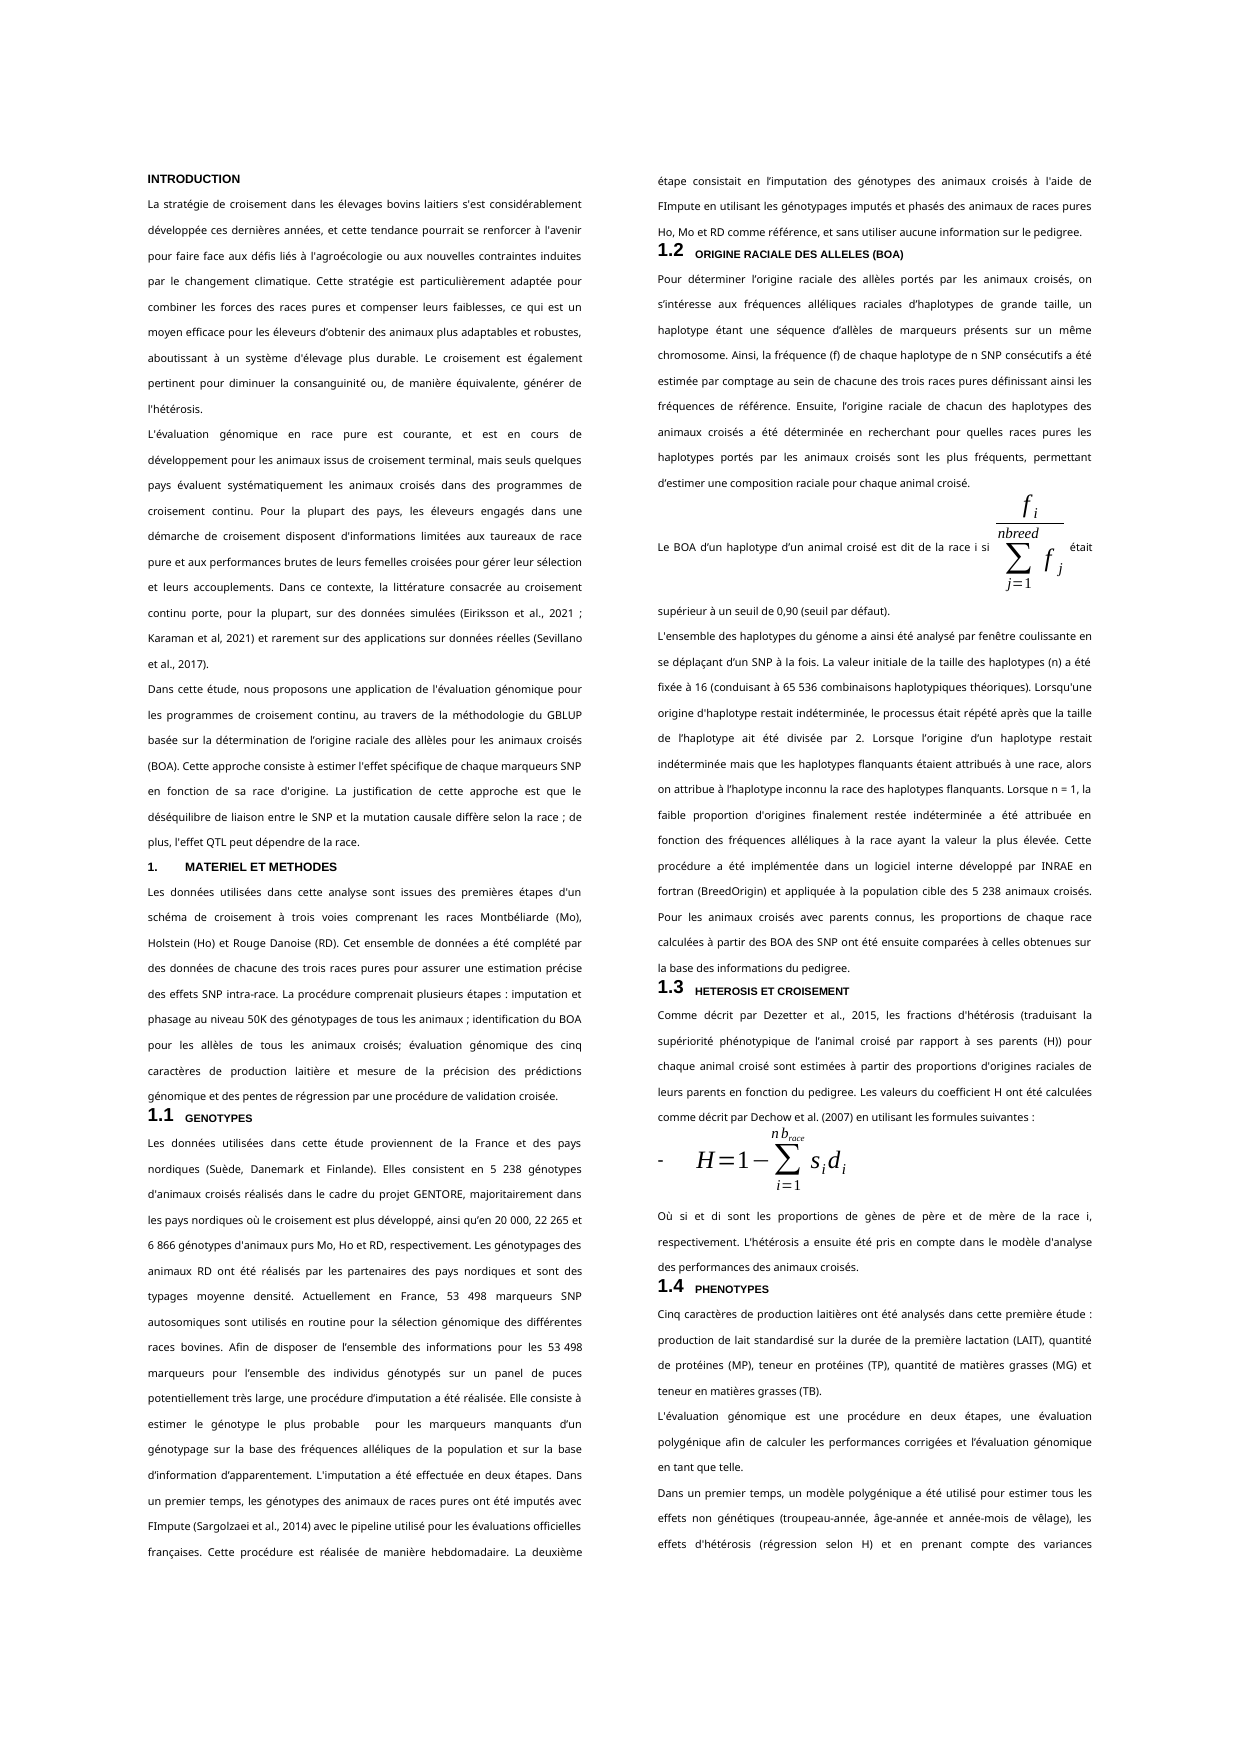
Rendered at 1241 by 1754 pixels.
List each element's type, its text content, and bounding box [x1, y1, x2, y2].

text L'évaluation génomique est une procédure en deux étapes, une évaluation polygénique afin de calculer les performances corrigées et l’évaluation génomique en tant que telle. [657, 1398, 1092, 1475]
text Dans cette étude, nous proposons une application de l'évaluation génomique pour les programmes de croisement continu, au travers de la méthodologie du GBLUP basée sur la détermination de l’origine raciale des allèles pour les animaux croisés (BOA). Cette approche consiste à estimer l'effet spécifique de chaque marqueurs SNP en fonction de sa race d'origine. La justification de cette approche est que le déséquilibre de liaison entre le SNP et la mutation causale diffère selon la race ; de plus, l'effet QTL peut dépendre de la race. [148, 671, 583, 850]
text Où si et di sont les proportions de gènes de père et de mère de la race i, respectivement. L'hétérosis a ensuite été pris en compte dans le modèle d'analyse des performances des animaux croisés. [657, 1198, 1092, 1274]
text L'évaluation génomique en race pure est courante, et est en cours de développement pour les animaux issus de croisement terminal, mais seuls quelques pays évaluent systématiquement les animaux croisés dans des programmes de croisement continu. Pour la plupart des pays, les éleveurs engagés dans une démarche de croisement disposent d'informations limitées aux taureaux de race pure et aux performances brutes de leurs femelles croisées pour gérer leur sélection et leurs accouplements. Dans ce contexte, la littérature consacrée au croisement continu porte, pour la plupart, sur des données simulées (Eiriksson et al., 2021 ; Karaman et al, 2021) et rarement sur des applications sur données réelles (Sevillano et al., 2017). [148, 416, 583, 671]
list PHENOTYPES [657, 1275, 1092, 1296]
list GENOTYPES [147, 1104, 583, 1125]
text INTRODUCTION [147, 162, 583, 186]
text Les données utilisées dans cette analyse sont issues des premières étapes d'un schéma de croisement à trois voies comprenant les races Montbéliarde (Mo), Holstein (Ho) et Rouge Danoise (RD). Cet ensemble de données a été complété par des données de chacune des trois races pures pour assurer une estimation précise des effets SNP intra-race. La procédure comprenait plusieurs étapes : imputation et phasage au niveau 50K des génotypages de tous les animaux ; identification du BOA pour les allèles de tous les animaux croisés; évaluation génomique des cinq caractères de production laitière et mesure de la précision des prédictions génomique et des pentes de régression par une procédure de validation croisée. [147, 874, 583, 1104]
text La stratégie de croisement dans les élevages bovins laitiers s'est considérablement développée ces dernières années, et cette tendance pourrait se renforcer à l'avenir pour faire face aux défis liés à l'agroécologie ou aux nouvelles contraintes induites par le changement climatique. Cette stratégie est particulièrement adaptée pour combiner les forces des races pures et compenser leurs faiblesses, ce qui est un moyen efficace pour les éleveurs d’obtenir des animaux plus adaptables et robustes, aboutissant à un système d'élevage plus durable. Le croisement est également pertinent pour diminuer la consanguinité ou, de manière équivalente, générer de l'hétérosis. [147, 186, 583, 416]
text Le BOA d’un haplotype d’un animal croisé est dit de la race i si était supérieur à un seuil de 0,90 (seuil par défaut). [657, 490, 1092, 618]
text L'ensemble des haplotypes du génome a ainsi été analysé par fenêtre coulissante en se déplaçant d’un SNP à la fois. La valeur initiale de la taille des haplotypes (n) a été fixée à 16 (conduisant à 65 536 combinaisons haplotypiques théoriques). Lorsqu'une origine d'haplotype restait indéterminée, le processus était répété après que la taille de l’haplotype ait été divisée par 2. Lorsque l’origine d’un haplotype restait indéterminée mais que les haplotypes flanquants étaient attribués à une race, alors on attribue à l’haplotype inconnu la race des haplotypes flanquants. Lorsque n = 1, la faible proportion d'origines finalement restée indéterminée a été attribuée en fonction des fréquences alléliques à la race ayant la valeur la plus élevée. Cette procédure a été implémentée dans un logiciel interne développé par INRAE en fortran (BreedOrigin) et appliquée à la population cible des 5 238 animaux croisés. Pour les animaux croisés avec parents connus, les proportions de chaque race calculées à partir des BOA des SNP ont été ensuite comparées à celles obtenues sur la base des informations du pedigree. [657, 618, 1092, 976]
text Comme décrit par Dezetter et al., 2015, les fractions d'hétérosis (traduisant la supériorité phénotypique de l’animal croisé par rapport à ses parents (H)) pour chaque animal croisé sont estimées à partir des proportions d'origines raciales de leurs parents en fonction du pedigree. Les valeurs du coefficient H ont été calculées comme décrit par Dechow et al. (2007) en utilisant les formules suivantes : [657, 997, 1092, 1125]
list ORIGINE RACIALE DES ALLELES (BOA) [657, 239, 1092, 261]
text Les données utilisées dans cette étude proviennent de la France et des pays nordiques (Suède, Danemark et Finlande). Elles consistent en 5 238 génotypes d'animaux croisés réalisés dans le cadre du projet GENTORE, majoritairement dans les pays nordiques où le croisement est plus développé, ainsi qu’en 20 000, 22 265 et 6 866 génotypes d'animaux purs Mo, Ho et RD, respectivement. Les génotypages des animaux RD ont été réalisés par les partenaires des pays nordiques et sont des typages moyenne densité. Actuellement en France, 53 498 marqueurs SNP autosomiques sont utilisés en routine pour la sélection génomique des différentes races bovines. Afin de disposer de l’ensemble des informations pour les 53 498 marqueurs pour l’ensemble des individus génotypés sur un panel de puces potentiellement très large, une procédure d’imputation a été réalisée. Elle consiste à estimer le génotype le plus probable pour les marqueurs manquants d’un génotypage sur la base des fréquences alléliques de la population et sur la base d’information d’apparentement. L'imputation a été effectuée en deux étapes. Dans un premier temps, les génotypes des animaux de races pures ont été imputés avec FImpute (Sargolzaei et al., 2014) avec le pipeline utilisé pour les évaluations officielles françaises. Cette procédure est réalisée de manière hebdomadaire. La deuxième étape consistait en l’imputation des génotypes des animaux croisés à l'aide de FImpute en utilisant les génotypages imputés et phasés des animaux de races pures Ho, Mo et RD comme référence, et sans utiliser aucune information sur le pedigree. [147, 1125, 583, 1559]
text Pour déterminer l’origine raciale des allèles portés par les animaux croisés, on s’intéresse aux fréquences alléliques raciales d’haplotypes de grande taille, un haplotype étant une séquence d’allèles de marqueurs présents sur un même chromosome. Ainsi, la fréquence (f) de chaque haplotype de n SNP consécutifs a été estimée par comptage au sein de chacune des trois races pures définissant ainsi les fréquences de référence. Ensuite, l’origine raciale de chacun des haplotypes des animaux croisés a été déterminée en recherchant pour quelles races pures les haplotypes portés par les animaux croisés sont les plus fréquents, permettant d’estimer une composition raciale pour chaque animal croisé. [657, 261, 1092, 490]
list HETEROSIS ET CROISEMENT [657, 976, 1092, 997]
list MATERIEL ET METHODES [147, 850, 583, 874]
text Cinq caractères de production laitières ont été analysés dans cette première étude : production de lait standardisé sur la durée de la première lactation (LAIT), quantité de protéines (MP), teneur en protéines (TP), quantité de matières grasses (MG) et teneur en matières grasses (TB). [657, 1296, 1092, 1398]
